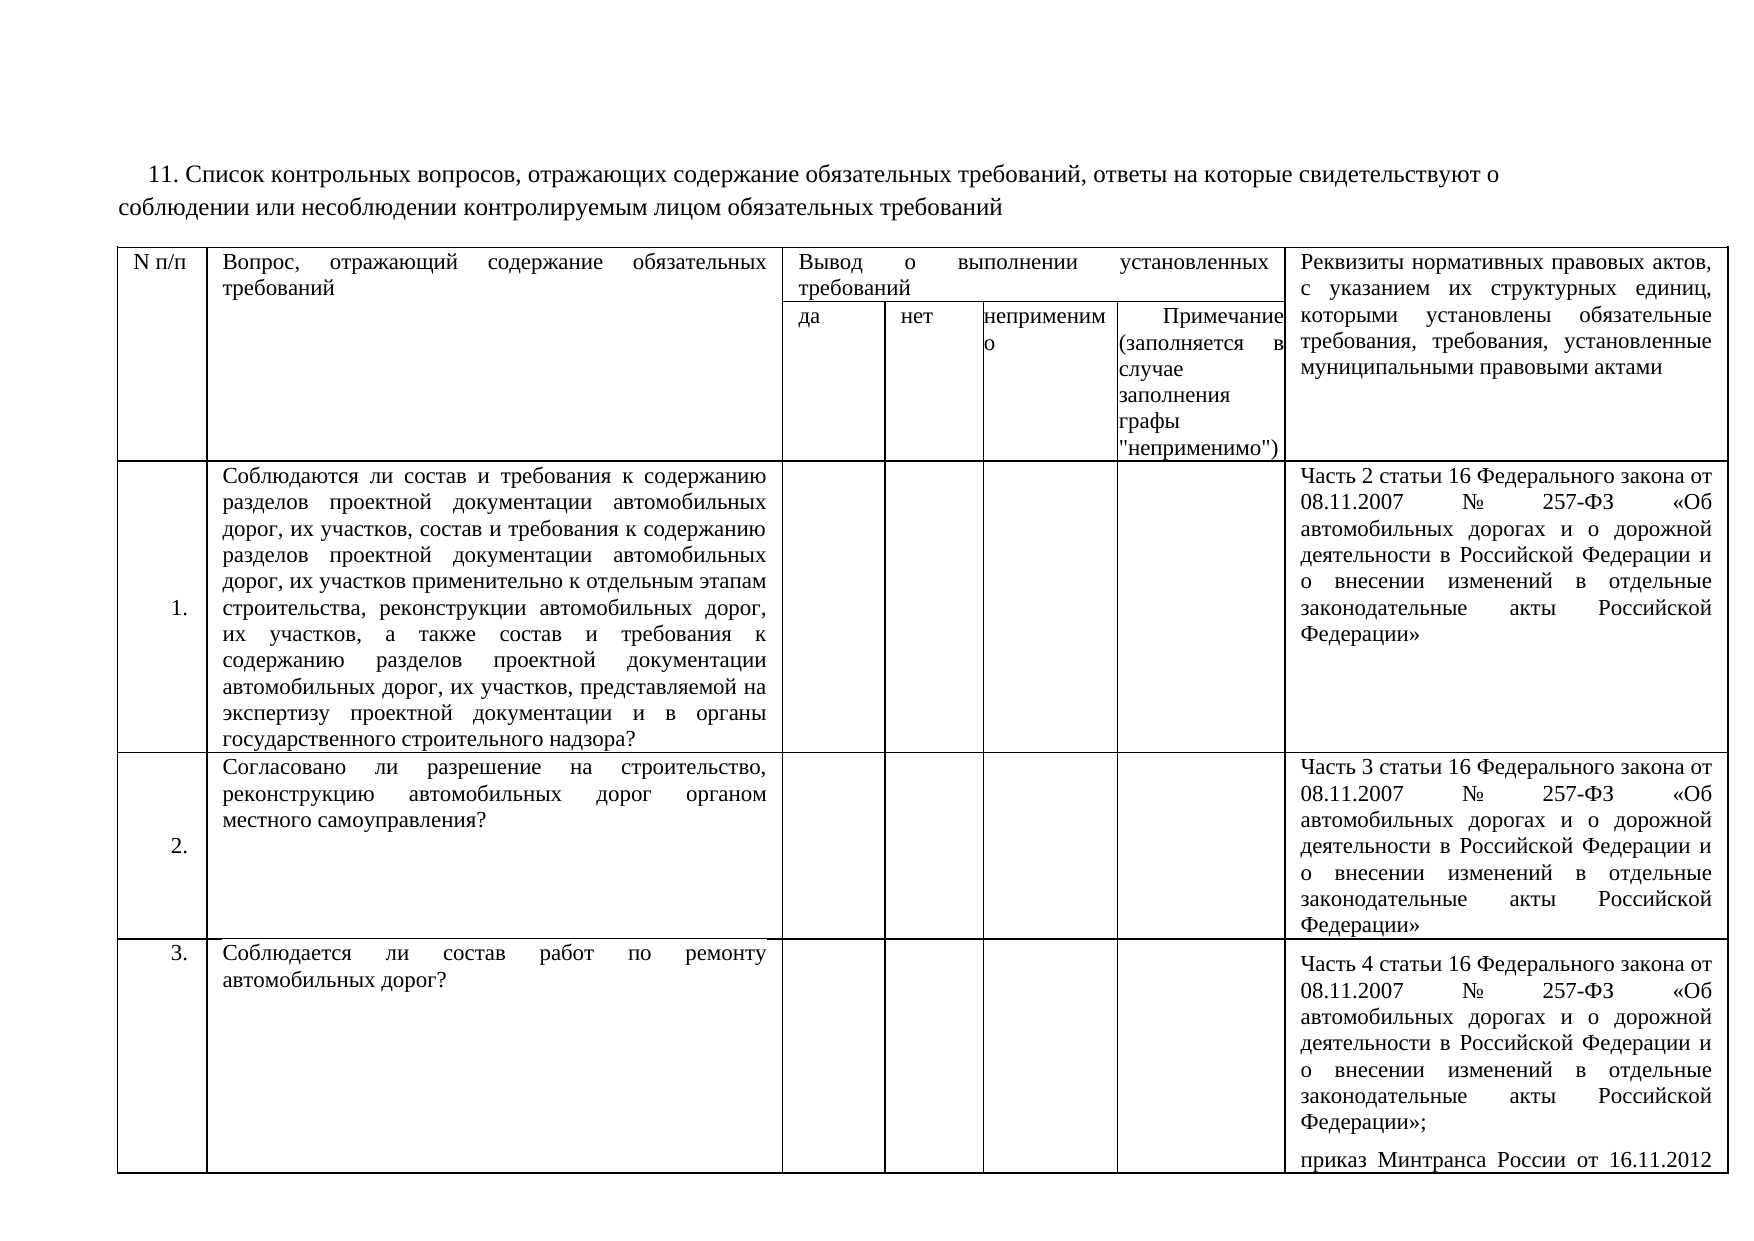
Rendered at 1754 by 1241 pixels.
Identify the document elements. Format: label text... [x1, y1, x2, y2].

table_cell [118, 940, 206, 1172]
table_cell [118, 753, 206, 938]
table_header N п/п [118, 248, 206, 301]
table_cell [783, 940, 884, 1172]
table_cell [1286, 940, 1727, 1172]
table_header Реквизиты нормативных правовых актов, с указанием их структурных единиц, которыми установлены обязательные требования, требования, установленные муниципальными правовыми актами [1286, 248, 1727, 460]
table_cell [208, 940, 782, 1172]
table_cell [783, 462, 884, 752]
table_cell [984, 753, 1117, 938]
table_cell [783, 753, 884, 938]
table_cell неприменимо [984, 302, 1117, 460]
table_cell [886, 753, 983, 938]
table_cell Примечание (заполняется в случае заполнения графы "неприменимо") [1118, 302, 1284, 460]
table_cell [984, 462, 1117, 752]
table_cell [118, 301, 206, 460]
text 11. Список контрольных вопросов, отражающих содержание обязательных требований, ответы на которые свидетельствуют о соблюдении или несоблюдении контролируемым лицом обязательных требований [118, 159, 1636, 221]
table_cell да [783, 302, 884, 460]
table_cell [118, 462, 206, 752]
table_cell нет [886, 302, 983, 460]
table_header Вывод о выполнении установленных требований [783, 248, 1284, 301]
table_cell [984, 940, 1117, 1172]
table_cell Согласовано ли разрешение на строительство, реконструкцию автомобильных дорог органом местного самоуправления? [208, 753, 782, 938]
table_cell Часть 2 статьи 16 Федерального закона от 08.11.2007 № 257-ФЗ «Об автомобильных дорогах и о дорожной деятельности в Российской Федерации и о внесении изменений в отдельные законодательные акты Российской Федерации» [1286, 462, 1727, 752]
table_cell Часть 3 статьи 16 Федерального закона от 08.11.2007 № 257-ФЗ «Об автомобильных дорогах и о дорожной деятельности в Российской Федерации и о внесении изменений в отдельные законодательные акты Российской Федерации» [1286, 753, 1727, 938]
table_cell [1118, 462, 1284, 752]
table_cell [1118, 753, 1284, 938]
table_header Вопрос, отражающий содержание обязательных требований [208, 248, 782, 460]
table_cell [886, 462, 983, 752]
table_cell Соблюдаются ли состав и требования к содержанию разделов проектной документации автомобильных дорог, их участков, состав и требования к содержанию разделов проектной документации автомобильных дорог, их участков применительно к отдельным этапам строительства, реконструкции автомобильных дорог, их участков, а также состав и требования к содержанию разделов проектной документации автомобильных дорог, их участков, представляемой на экспертизу проектной документации и в органы государственного строительного надзора? [208, 462, 782, 752]
table_cell [1118, 940, 1284, 1172]
table_cell [886, 940, 983, 1172]
